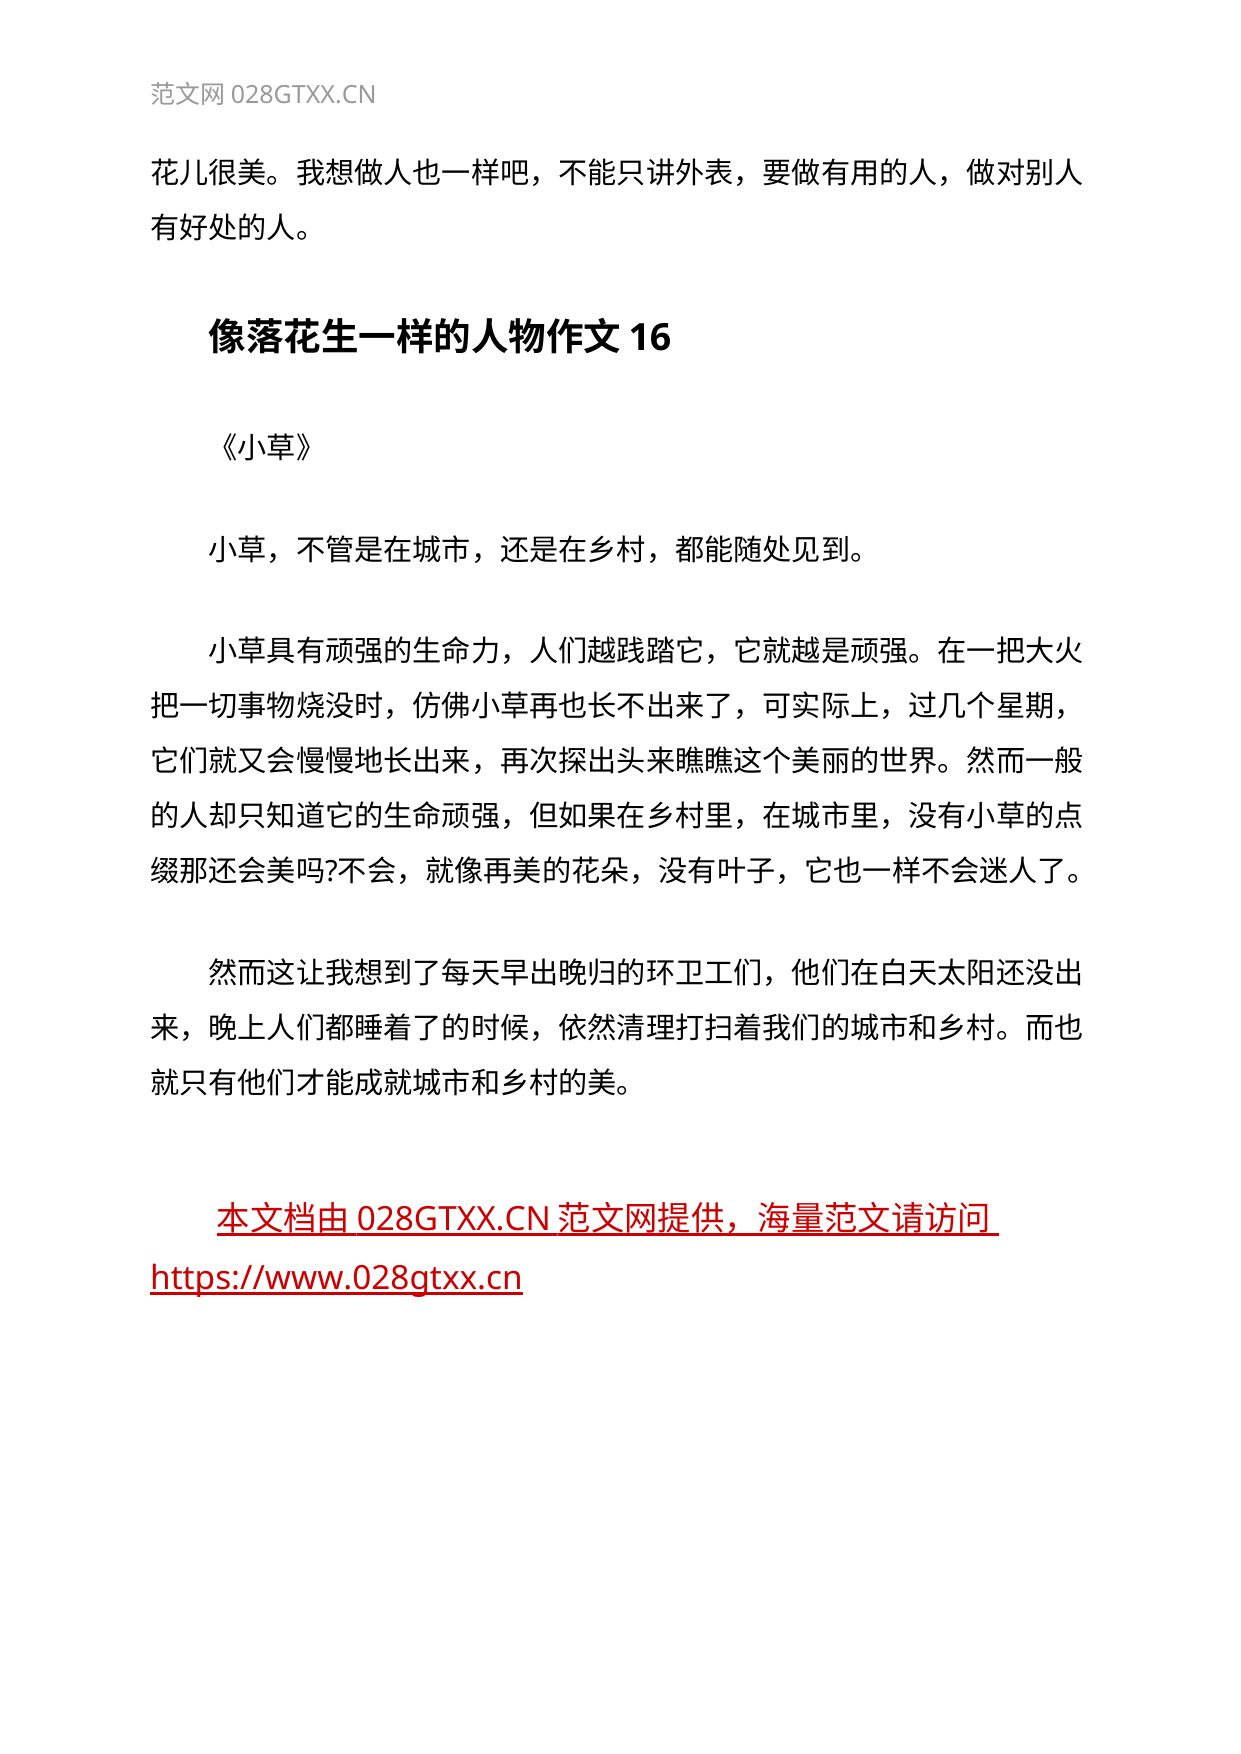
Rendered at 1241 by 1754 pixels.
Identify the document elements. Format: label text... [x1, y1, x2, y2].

text 小草，不管是在城市，还是在乡村，都能随处见到。 [150, 526, 1090, 568]
text 本文档由028GTXX.CN范文网提供，海量范文请访问 https://www.028gtxx.cn [150, 1192, 1090, 1299]
text 像落花生一样的人物作文16 [150, 307, 1090, 361]
text 小草具有顽强的生命力，人们越践踏它，它就越是顽强。在一把大火把一切事物烧没时，仿佛小草再也长不出来了，可实际上，过几个星期，它们就又会慢慢地长出来，再次探出头来瞧瞧这个美丽的世界。然而一般的人却只知道它的生命顽强，但如果在乡村里，在城市里，没有小草的点缀那还会美吗?不会，就像再美的花朵，没有叶子，它也一样不会迷人了。 [150, 628, 1090, 890]
text 《小草》 [150, 424, 1090, 467]
text 然而这让我想到了每天早出晚归的环卫工们，他们在白天太阳还没出来，晚上人们都睡着了的时候，依然清理打扫着我们的城市和乡村。而也就只有他们才能成就城市和乡村的美。 [150, 949, 1090, 1101]
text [150, 150, 1090, 247]
